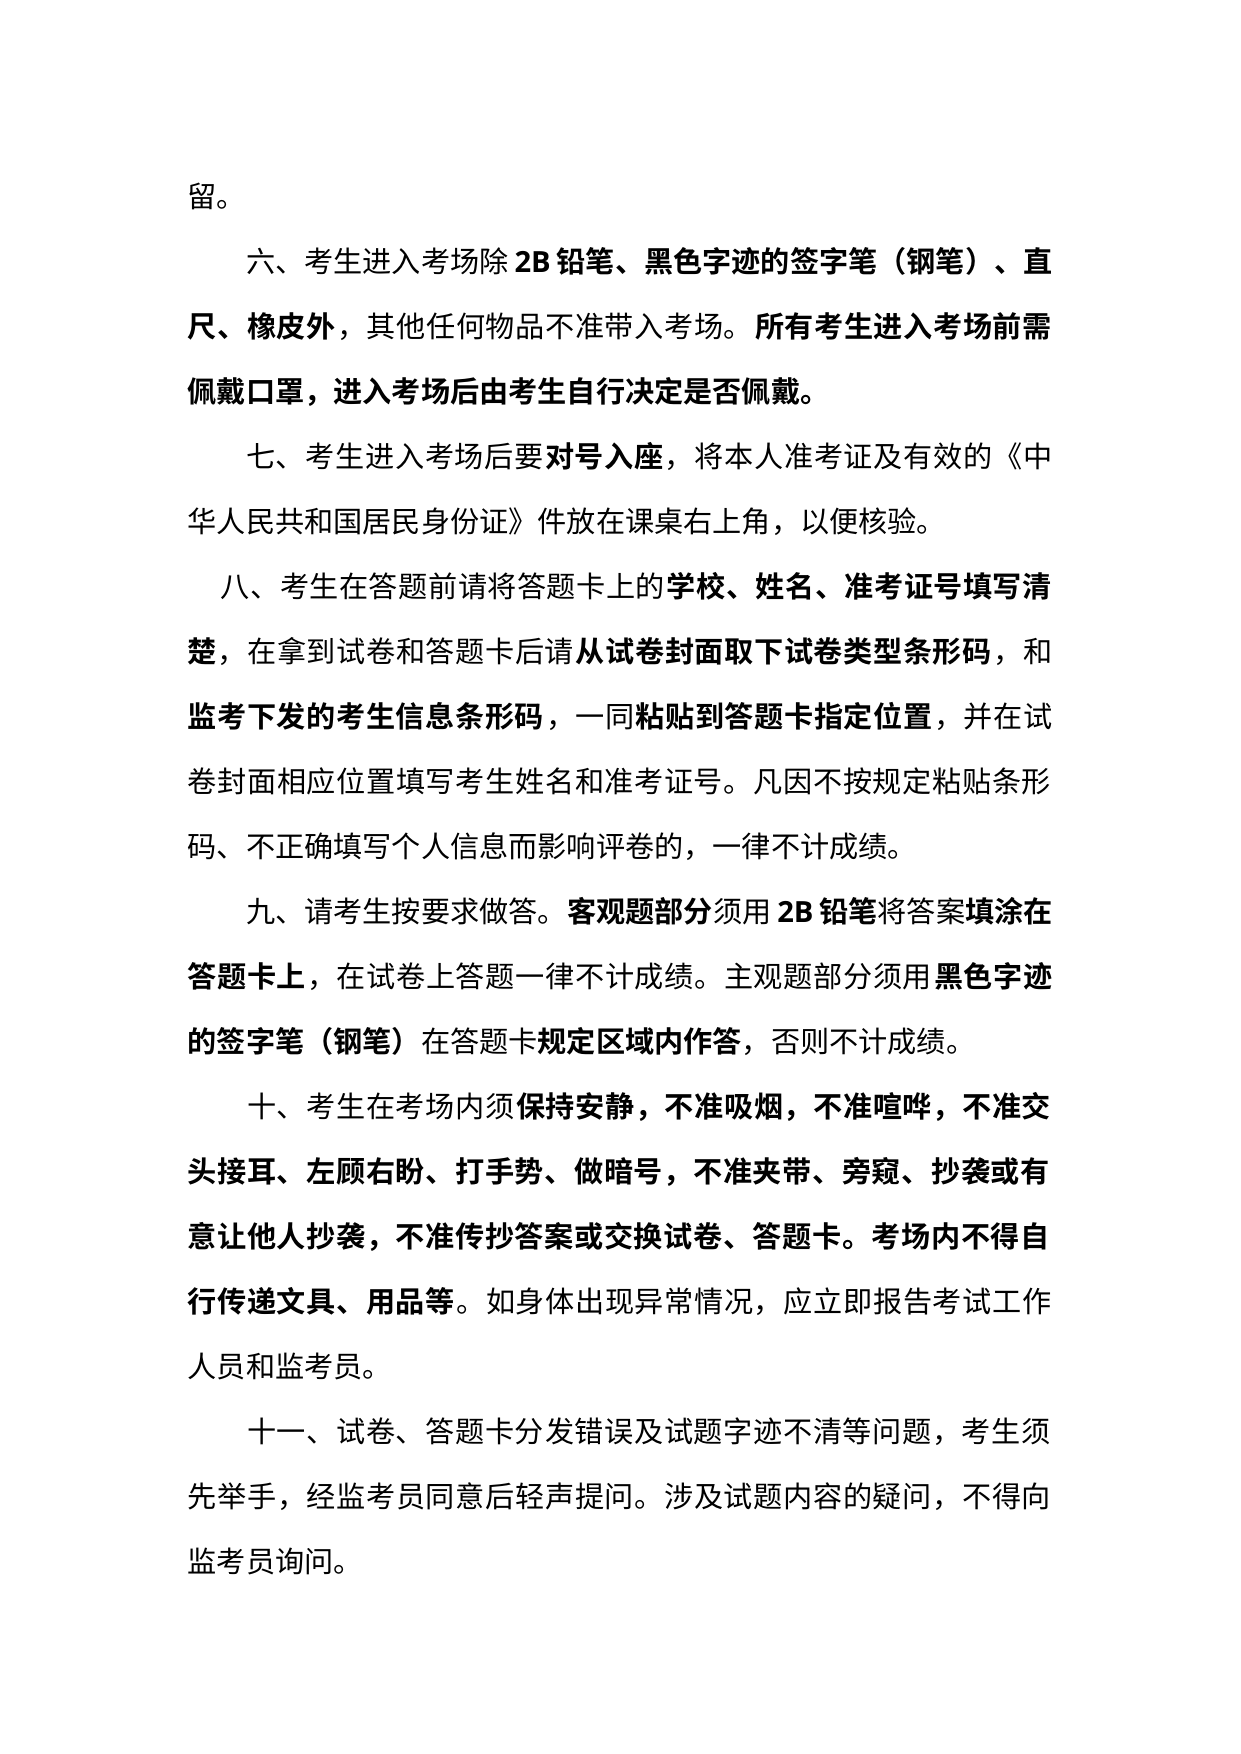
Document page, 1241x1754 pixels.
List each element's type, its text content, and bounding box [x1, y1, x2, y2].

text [187, 162, 1053, 227]
text 六、考生进入考场除2B铅笔、黑色字迹的签字笔（钢笔）、直尺、橡皮外，其他任何物品不准带入考场。所有考生进入考场前需佩戴口罩，进入考场后由考生自行决定是否佩戴。 [187, 227, 1053, 422]
text 十一、试卷、答题卡分发错误及试题字迹不清等问题，考生须先举手，经监考员同意后轻声提问。涉及试题内容的疑问，不得向监考员询问。 [187, 1397, 1053, 1592]
text 七、考生进入考场后要对号入座，将本人准考证及有效的《中华人民共和国居民身份证》件放在课桌右上角，以便核验。 八、考生在答题前请将答题卡上的学校、姓名、准考证号填写清楚，在拿到试卷和答题卡后请从试卷封面取下试卷类型条形码，和监考下发的考生信息条形码，一同粘贴到答题卡指定位置，并在试卷封面相应位置填写考生姓名和准考证号。凡因不按规定粘贴条形码、不正确填写个人信息而影响评卷的，一律不计成绩。 [187, 422, 1053, 877]
text 十、考生在考场内须保持安静，不准吸烟，不准喧哗，不准交头接耳、左顾右盼、打手势、做暗号，不准夹带、旁窥、抄袭或有意让他人抄袭，不准传抄答案或交换试卷、答题卡。考场内不得自行传递文具、用品等。如身体出现异常情况，应立即报告考试工作人员和监考员。 [187, 1072, 1053, 1397]
text 九、请考生按要求做答。客观题部分须用2B铅笔将答案填涂在答题卡上，在试卷上答题一律不计成绩。主观题部分须用黑色字迹的签字笔（钢笔）在答题卡规定区域内作答，否则不计成绩。 [187, 877, 1053, 1072]
